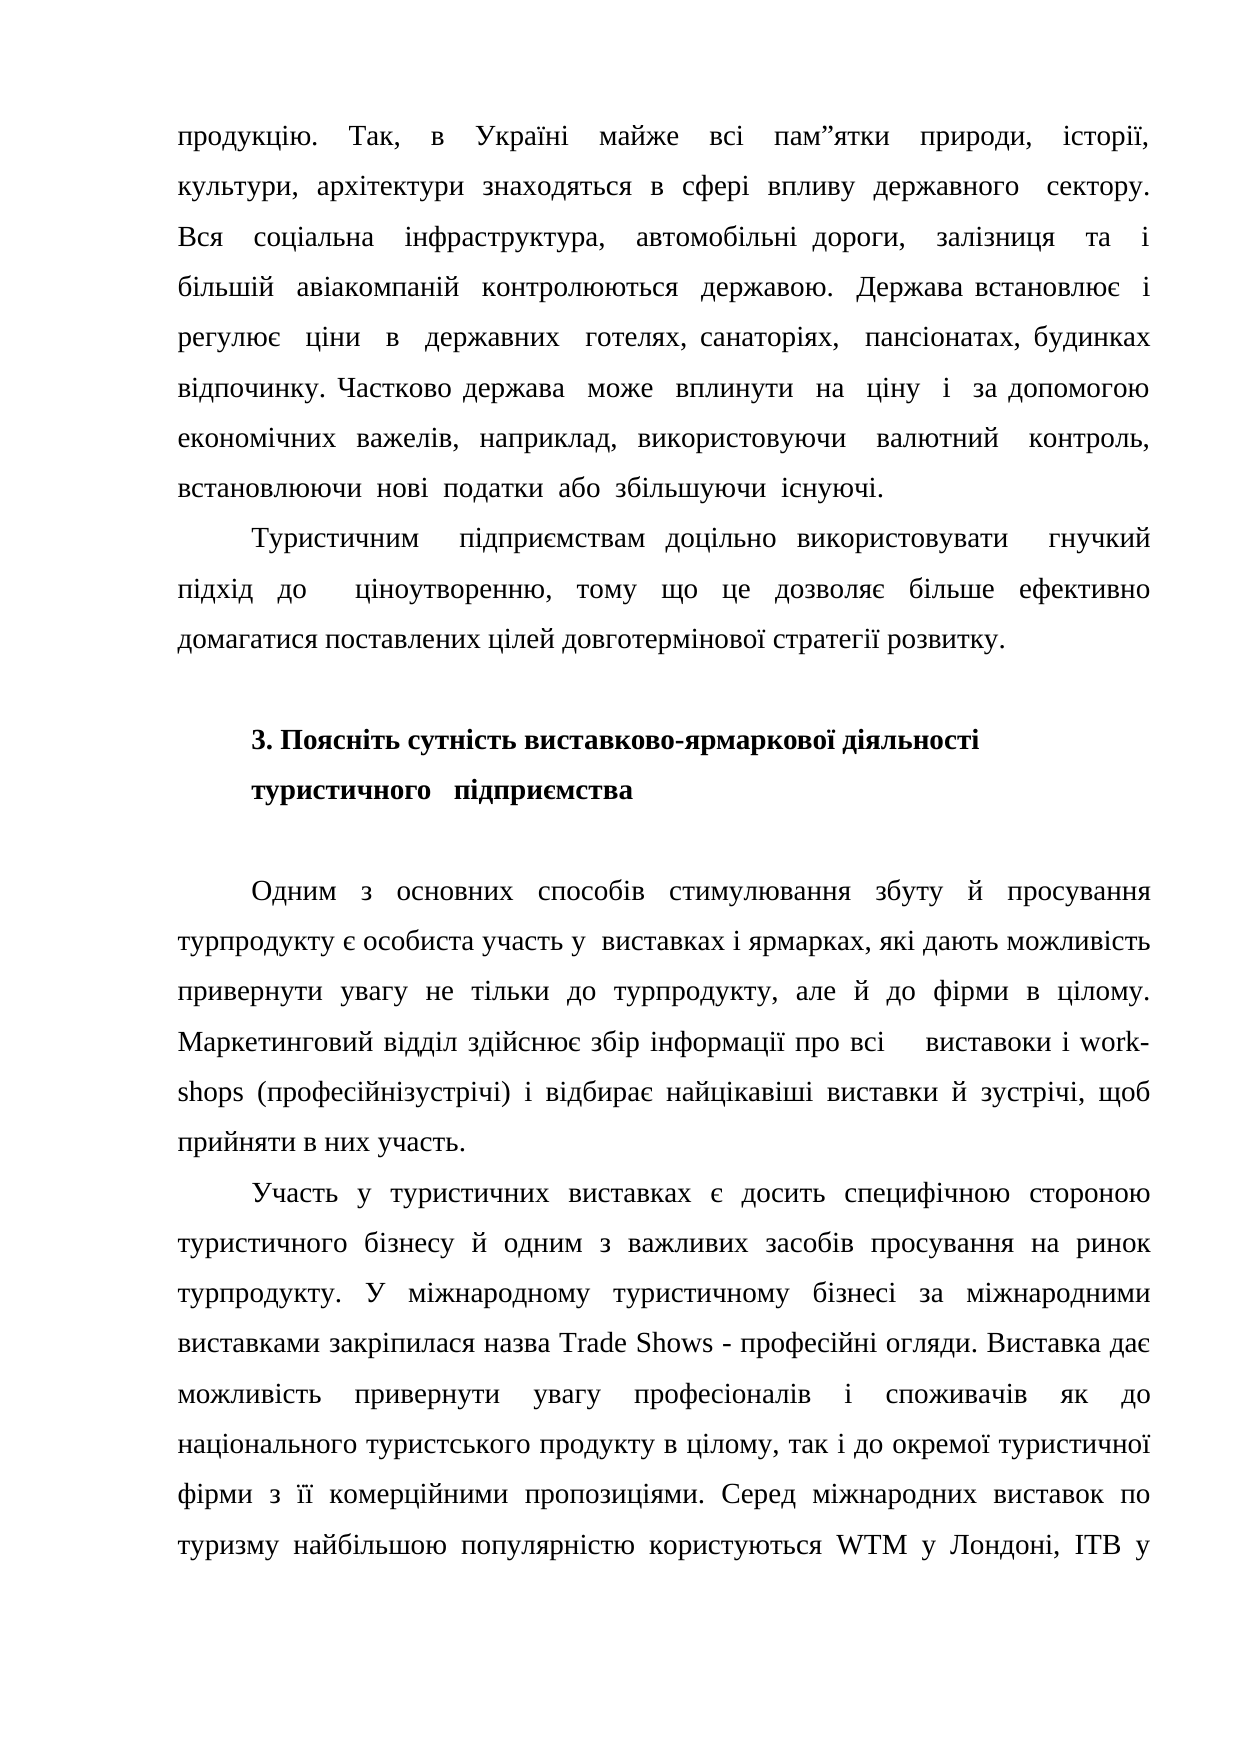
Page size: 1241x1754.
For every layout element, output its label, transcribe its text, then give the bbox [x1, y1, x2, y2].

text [177, 118, 1152, 504]
text Туристичним підприємствам доцільно використовувати гнучкий підхід до ціноутворенню, тому що це дозволяє більше ефективно домагатися поставлених цілей довготермінової стратегії розвитку. [177, 521, 1152, 655]
subtitle туристичного підприємства [177, 772, 1152, 806]
text Одним з основних способів стимулювання збуту й просування турпродукту є особиста участь у виставках і ярмарках, які дають можливість привернути увагу не тільки до турпродукту, але й до фірми в цілому. Маркетинговий відділ здійснює збір інформації про всі виставоки і work-shops (професійнізустрічі) і відбирає найцікавіші виставки й зустрічі, щоб прийняти в них участь. [177, 873, 1152, 1158]
subtitle 3. Поясніть сутність виставково-ярмаркової діяльності [177, 722, 1152, 755]
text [177, 1175, 1152, 1560]
